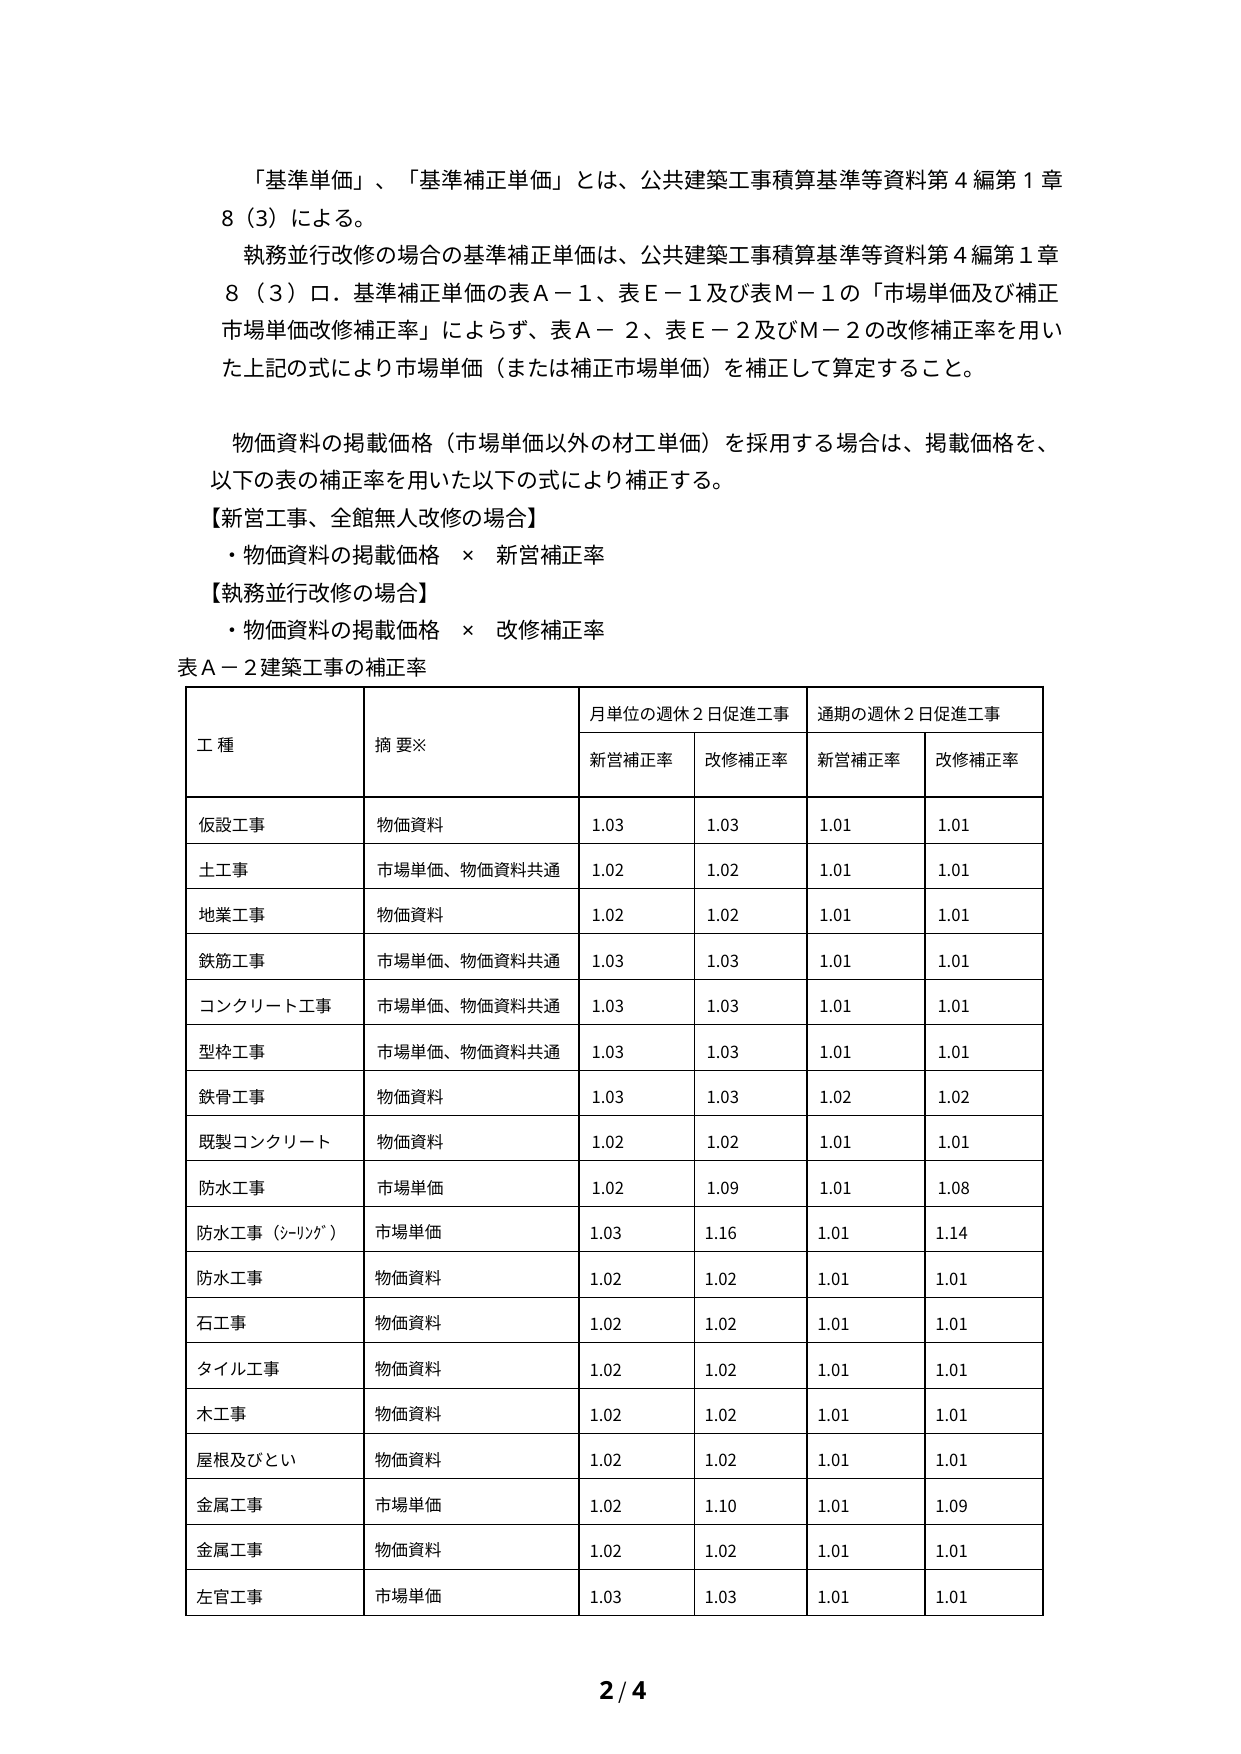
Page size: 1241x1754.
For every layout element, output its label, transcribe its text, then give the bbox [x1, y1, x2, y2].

table_cell 1.01 [808, 1298, 924, 1342]
table_cell 1.02 [695, 889, 806, 933]
table_cell 1.01 [926, 980, 1042, 1024]
table_cell 1.02 [580, 1252, 694, 1297]
table_cell 市場単価、物価資料共通 [365, 844, 578, 888]
table_cell 1.01 [808, 844, 924, 888]
table_cell 1.01 [808, 1116, 924, 1160]
table_cell 1.08 [926, 1161, 1042, 1206]
table_cell 1.01 [926, 1343, 1042, 1387]
table_cell 物価資料 [365, 798, 578, 842]
table_cell 1.01 [808, 934, 924, 979]
table_cell 1.03 [695, 1071, 806, 1115]
table_cell 1.01 [926, 1025, 1042, 1069]
table_cell コンクリート工事 [187, 980, 363, 1024]
table_cell 1.01 [926, 934, 1042, 979]
text ・物価資料の掲載価格 × 新営補正率 [221, 536, 1063, 573]
table_cell 1.03 [580, 798, 694, 842]
text 【執務並行改修の場合】 [199, 573, 1063, 611]
table_cell 1.02 [695, 1434, 806, 1478]
table_cell 改修補正率 [926, 733, 1042, 796]
table_cell 1.03 [580, 934, 694, 979]
table_cell 1.14 [926, 1207, 1042, 1251]
table_cell 1.02 [695, 1298, 806, 1342]
table_cell 1.03 [580, 1207, 694, 1251]
table_cell 1.03 [580, 1025, 694, 1069]
table_cell 1.01 [808, 1161, 924, 1206]
table_cell 1.03 [695, 1570, 806, 1614]
table_cell 1.02 [695, 1252, 806, 1297]
table_cell 1.01 [808, 1025, 924, 1069]
table_cell 1.02 [695, 1343, 806, 1387]
table_cell 1.09 [695, 1161, 806, 1206]
table_cell 防水工事 [187, 1161, 363, 1206]
table_cell 1.01 [808, 1207, 924, 1251]
table_cell 改修補正率 [695, 733, 806, 796]
table_cell 仮設工事 [187, 798, 363, 842]
table_cell 物価資料 [365, 1434, 578, 1478]
table_cell 1.01 [926, 1570, 1042, 1614]
table_cell 1.02 [695, 1525, 806, 1569]
table_cell 1.09 [926, 1479, 1042, 1524]
table_cell 1.02 [580, 1298, 694, 1342]
table_header 摘 要※ [365, 688, 578, 796]
table_cell 石工事 [187, 1298, 363, 1342]
table_cell 1.02 [926, 1071, 1042, 1115]
table_cell 1.01 [926, 844, 1042, 888]
table_cell 1.02 [580, 1116, 694, 1160]
table_cell 1.01 [926, 1298, 1042, 1342]
table_cell タイル工事 [187, 1343, 363, 1387]
table_cell 1.16 [695, 1207, 806, 1251]
table_cell 1.02 [580, 1525, 694, 1569]
table_cell 1.01 [926, 1252, 1042, 1297]
table_cell 1.03 [580, 1071, 694, 1115]
table_cell 市場単価 [365, 1479, 578, 1524]
text ・物価資料の掲載価格 × 改修補正率 [221, 611, 1063, 648]
text 表Ａ－２建築工事の補正率 [177, 648, 1063, 686]
table_cell 1.01 [808, 1252, 924, 1297]
table_header 通期の週休２日促進工事 [808, 688, 1042, 732]
text 執務並行改修の場合の基準補正単価は、公共建築工事積算基準等資料第４編第１章８（３）ロ．基準補正単価の表Ａ－１、表Ｅ－１及び表Ｍ－１の「市場単価及び補正市場単価改修補正率」によらず、表Ａ－ ２、表Ｅ－２及びＭ－２の改修補正率を用いた上記の式により市場単価（または補正市場単価）を補正して算定すること。 [221, 236, 1063, 386]
table_cell 1.02 [695, 1116, 806, 1160]
table_cell 1.01 [808, 1343, 924, 1387]
table_cell 鉄骨工事 [187, 1071, 363, 1115]
table_cell 市場単価 [365, 1207, 578, 1251]
table_cell 新営補正率 [808, 733, 924, 796]
table_cell 1.01 [808, 1389, 924, 1433]
table_cell 1.02 [580, 1343, 694, 1387]
table_cell 1.02 [580, 1434, 694, 1478]
table_cell 木工事 [187, 1389, 363, 1433]
table_cell 1.01 [926, 798, 1042, 842]
table_cell 1.03 [695, 798, 806, 842]
table_cell 1.01 [926, 1389, 1042, 1433]
table_cell 1.01 [808, 980, 924, 1024]
table_cell 1.03 [695, 934, 806, 979]
table_cell 土工事 [187, 844, 363, 888]
table_cell 物価資料 [365, 1389, 578, 1433]
table_cell 1.02 [580, 889, 694, 933]
table_cell 1.02 [695, 844, 806, 888]
table_cell 屋根及びとい [187, 1434, 363, 1478]
table_cell 左官工事 (仕上塗材仕上) [187, 1570, 363, 1614]
table_cell 市場単価、物価資料共通 [365, 1025, 578, 1069]
table_cell 1.01 [808, 1479, 924, 1524]
table_cell 1.01 [808, 1434, 924, 1478]
table_cell 市場単価 [365, 1161, 578, 1206]
table_cell 地業工事 [187, 889, 363, 933]
table_cell 型枠工事 [187, 1025, 363, 1069]
table_cell 1.02 [580, 1161, 694, 1206]
table_cell 1.01 [808, 1525, 924, 1569]
table_cell 1.02 [580, 1479, 694, 1524]
table_cell 金属工事 [187, 1525, 363, 1569]
table_header 月単位の週休２日促進工事 [580, 688, 806, 732]
table_cell 既製コンクリート [187, 1116, 363, 1160]
table_cell 金属工事 [187, 1479, 363, 1524]
table_cell 物価資料 [365, 1343, 578, 1387]
text 【新営工事、全館無人改修の場合】 [199, 498, 1063, 536]
table_cell 物価資料 [365, 1116, 578, 1160]
table_cell 1.01 [808, 798, 924, 842]
table_cell 1.01 [808, 1570, 924, 1614]
table_cell 1.03 [580, 980, 694, 1024]
table_cell 1.03 [580, 1570, 694, 1614]
table_header 工 種 [187, 688, 363, 796]
text 物価資料の掲載価格（市場単価以外の材工単価）を採用する場合は、掲載価格を、以下の表の補正率を用いた以下の式により補正する。 [210, 423, 1063, 498]
table_cell 1.01 [808, 889, 924, 933]
table_cell 物価資料 [365, 1252, 578, 1297]
table_cell 新営補正率 [580, 733, 694, 796]
table_cell 防水工事（ｼｰﾘﾝｸﾞ） [187, 1207, 363, 1251]
table_cell 市場単価、物価資料共通 [365, 934, 578, 979]
table_cell 市場単価、物価資料共通 [365, 980, 578, 1024]
table_cell 物価資料 [365, 1525, 578, 1569]
table_cell 1.02 [808, 1071, 924, 1115]
table_cell 鉄筋工事 [187, 934, 363, 979]
table_cell 1.02 [695, 1389, 806, 1433]
table_cell 1.01 [926, 1434, 1042, 1478]
table_cell 物価資料 [365, 1071, 578, 1115]
table_cell 防水工事 [187, 1252, 363, 1297]
table_cell 1.02 [580, 1389, 694, 1433]
table_cell 市場単価 [365, 1570, 578, 1614]
table_cell 物価資料 [365, 1298, 578, 1342]
table_cell 1.01 [926, 1116, 1042, 1160]
table_cell 1.03 [695, 1025, 806, 1069]
table_cell 1.02 [580, 844, 694, 888]
table_cell 物価資料 [365, 889, 578, 933]
table_cell 1.01 [926, 889, 1042, 933]
table_cell 1.01 [926, 1525, 1042, 1569]
table_cell 1.03 [695, 980, 806, 1024]
text 「基準単価」、「基準補正単価」とは、公共建築工事積算基準等資料第4 編第 1 章 8（3）による。 [221, 161, 1063, 236]
table_cell 1.10 [695, 1479, 806, 1524]
